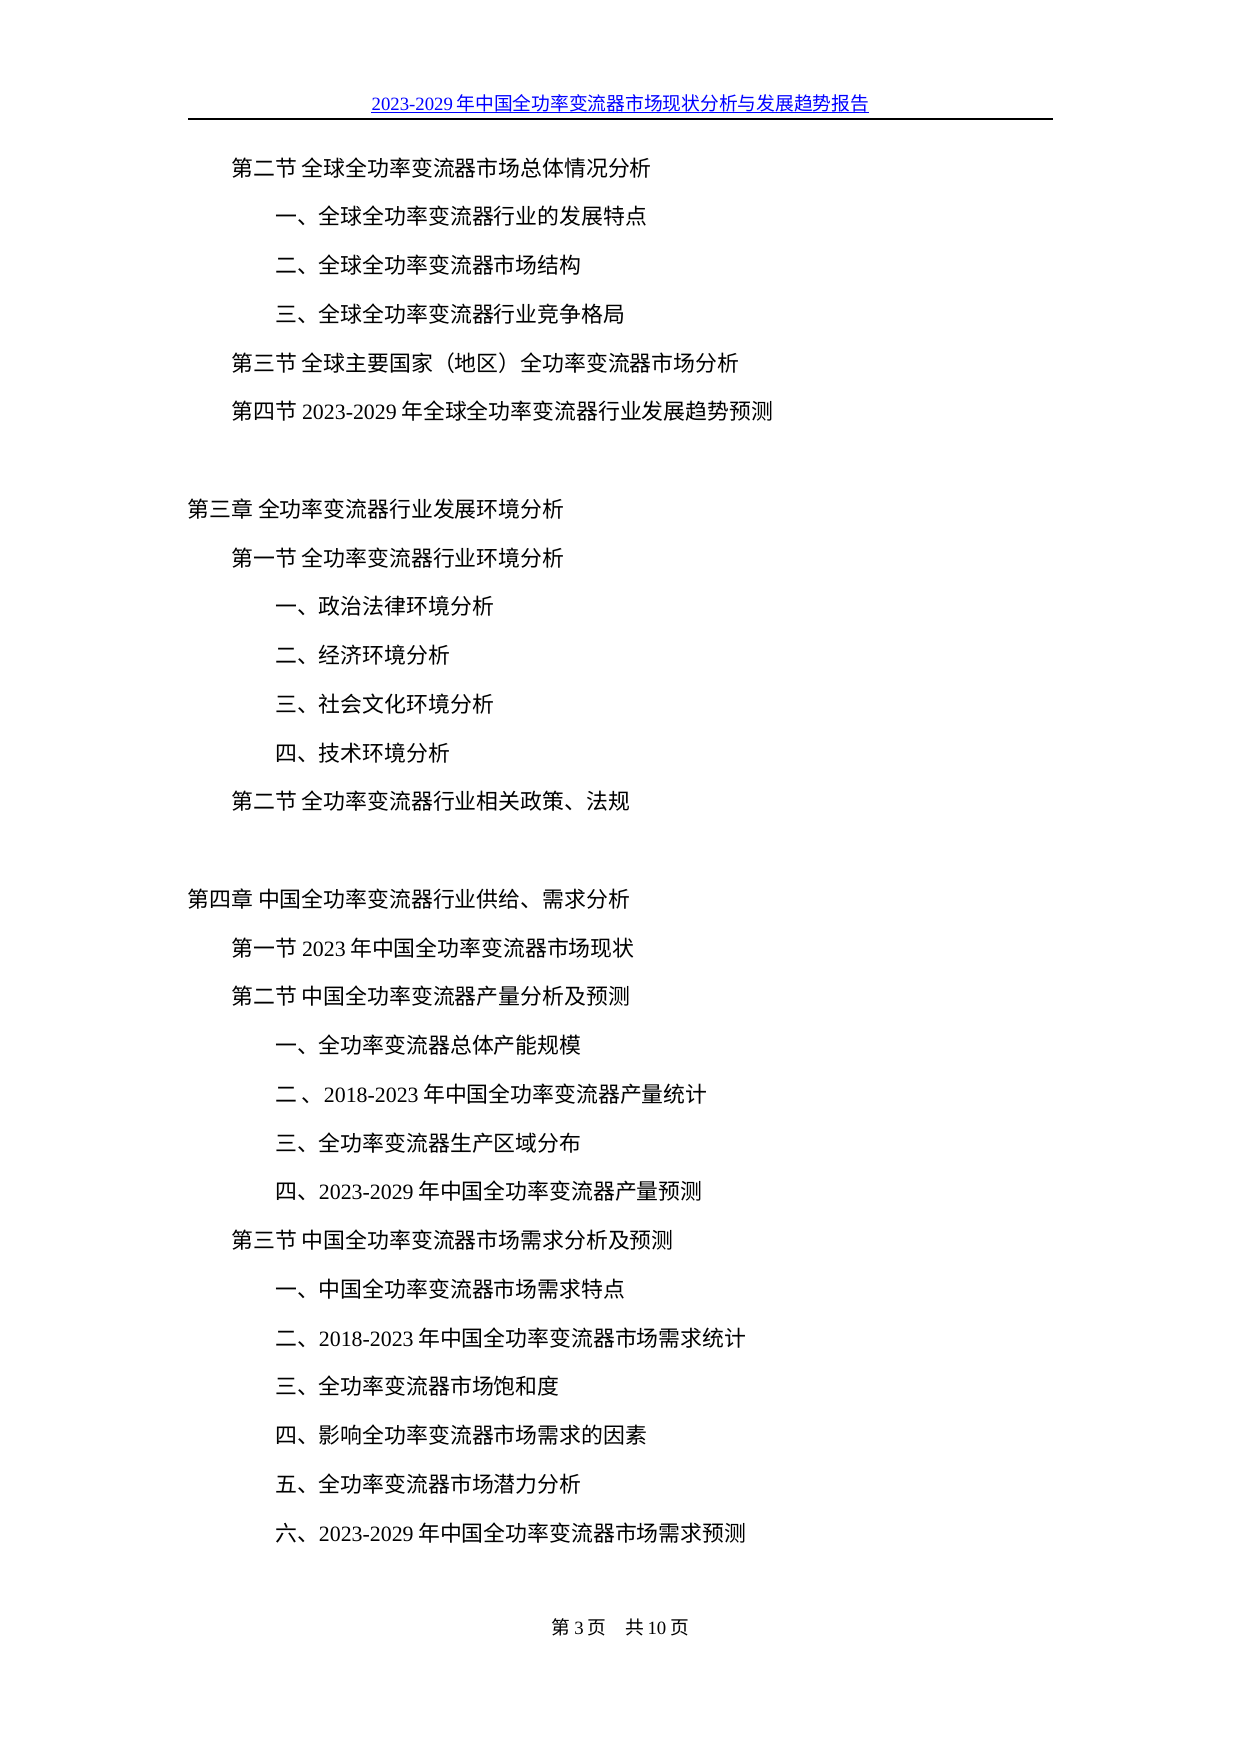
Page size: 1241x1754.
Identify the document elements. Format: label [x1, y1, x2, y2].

text [187, 150, 1053, 1548]
